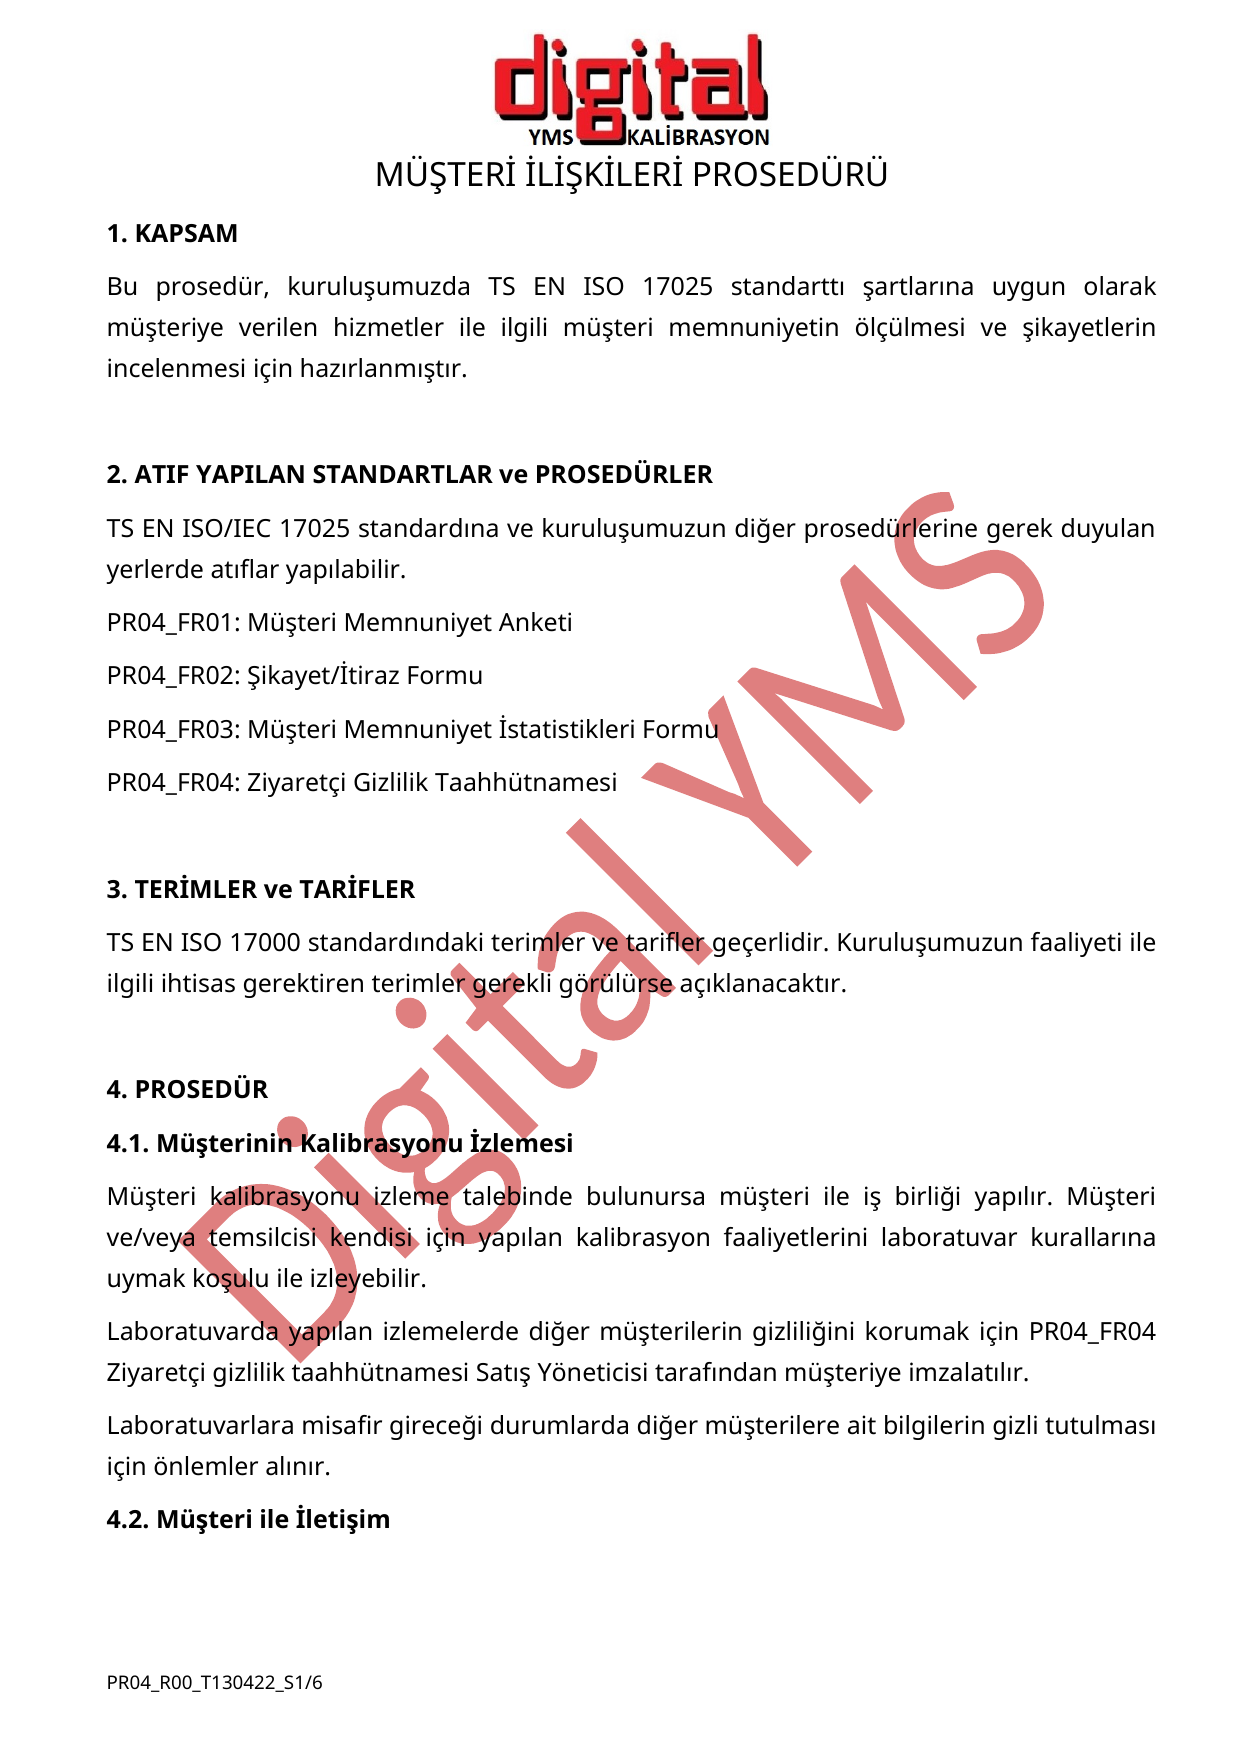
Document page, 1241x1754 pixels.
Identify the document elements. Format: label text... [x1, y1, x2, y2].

text PR04_FR02: Şikayet/İtiraz Formu [106, 658, 1157, 692]
picture [491, 29, 773, 149]
text 4.2. Müşteri ile İletişim [106, 1502, 1157, 1536]
text Laboratuvarda yapılan izlemelerde diğer müşterilerin gizliliğini korumak için PR04_FR04 Ziyaretçi gizlilik taahhütnamesi Satış Yöneticisi tarafından müşteriye imzalatılır. [106, 1314, 1157, 1389]
text PR04_FR03: Müşteri Memnuniyet İstatistikleri Formu [106, 711, 1157, 745]
text PR04_FR01: Müşteri Memnuniyet Anketi [106, 604, 1157, 639]
text Müşteri kalibrasyonu izleme talebinde bulunursa müşteri ile iş birliği yapılır. Müşteri ve/veya temsilcisi kendisi için yapılan kalibrasyon faaliyetlerini laboratuvar kurallarına uymak koşulu ile izleyebilir. [106, 1179, 1157, 1294]
text TS EN ISO/IEC 17025 standardına ve kuruluşumuzun diğer prosedürlerine gerek duyulan yerlerde atıflar yapılabilir. [106, 510, 1157, 585]
text PR04_FR04: Ziyaretçi Gizlilik Taahhütnamesi [106, 764, 1157, 799]
text 2. ATIF YAPILAN STANDARTLAR ve PROSEDÜRLER [106, 457, 1157, 491]
text 3. TERİMLER ve TARİFLER [106, 871, 1157, 905]
text 1. KAPSAM [106, 215, 1157, 249]
text TS EN ISO 17000 standardındaki terimler ve tarifler geçerlidir. Kuruluşumuzun faaliyeti ile ilgili ihtisas gerektiren terimler gerekli görülürse açıklanacaktır. [106, 924, 1157, 999]
text Bu prosedür, kuruluşumuzda TS EN ISO 17025 standarttı şartlarına uygun olarak müşteriye verilen hizmetler ile ilgili müşteri memnuniyetin ölçülmesi ve şikayetlerin incelenmesi için hazırlanmıştır. [106, 269, 1157, 384]
text Laboratuvarlara misafir gireceği durumlarda diğer müşterilere ait bilgilerin gizli tutulması için önlemler alınır. [106, 1408, 1157, 1483]
text 4.1. Müşterinin Kalibrasyonu İzlemesi [106, 1125, 1157, 1159]
text 4. PROSEDÜR [106, 1072, 1157, 1106]
